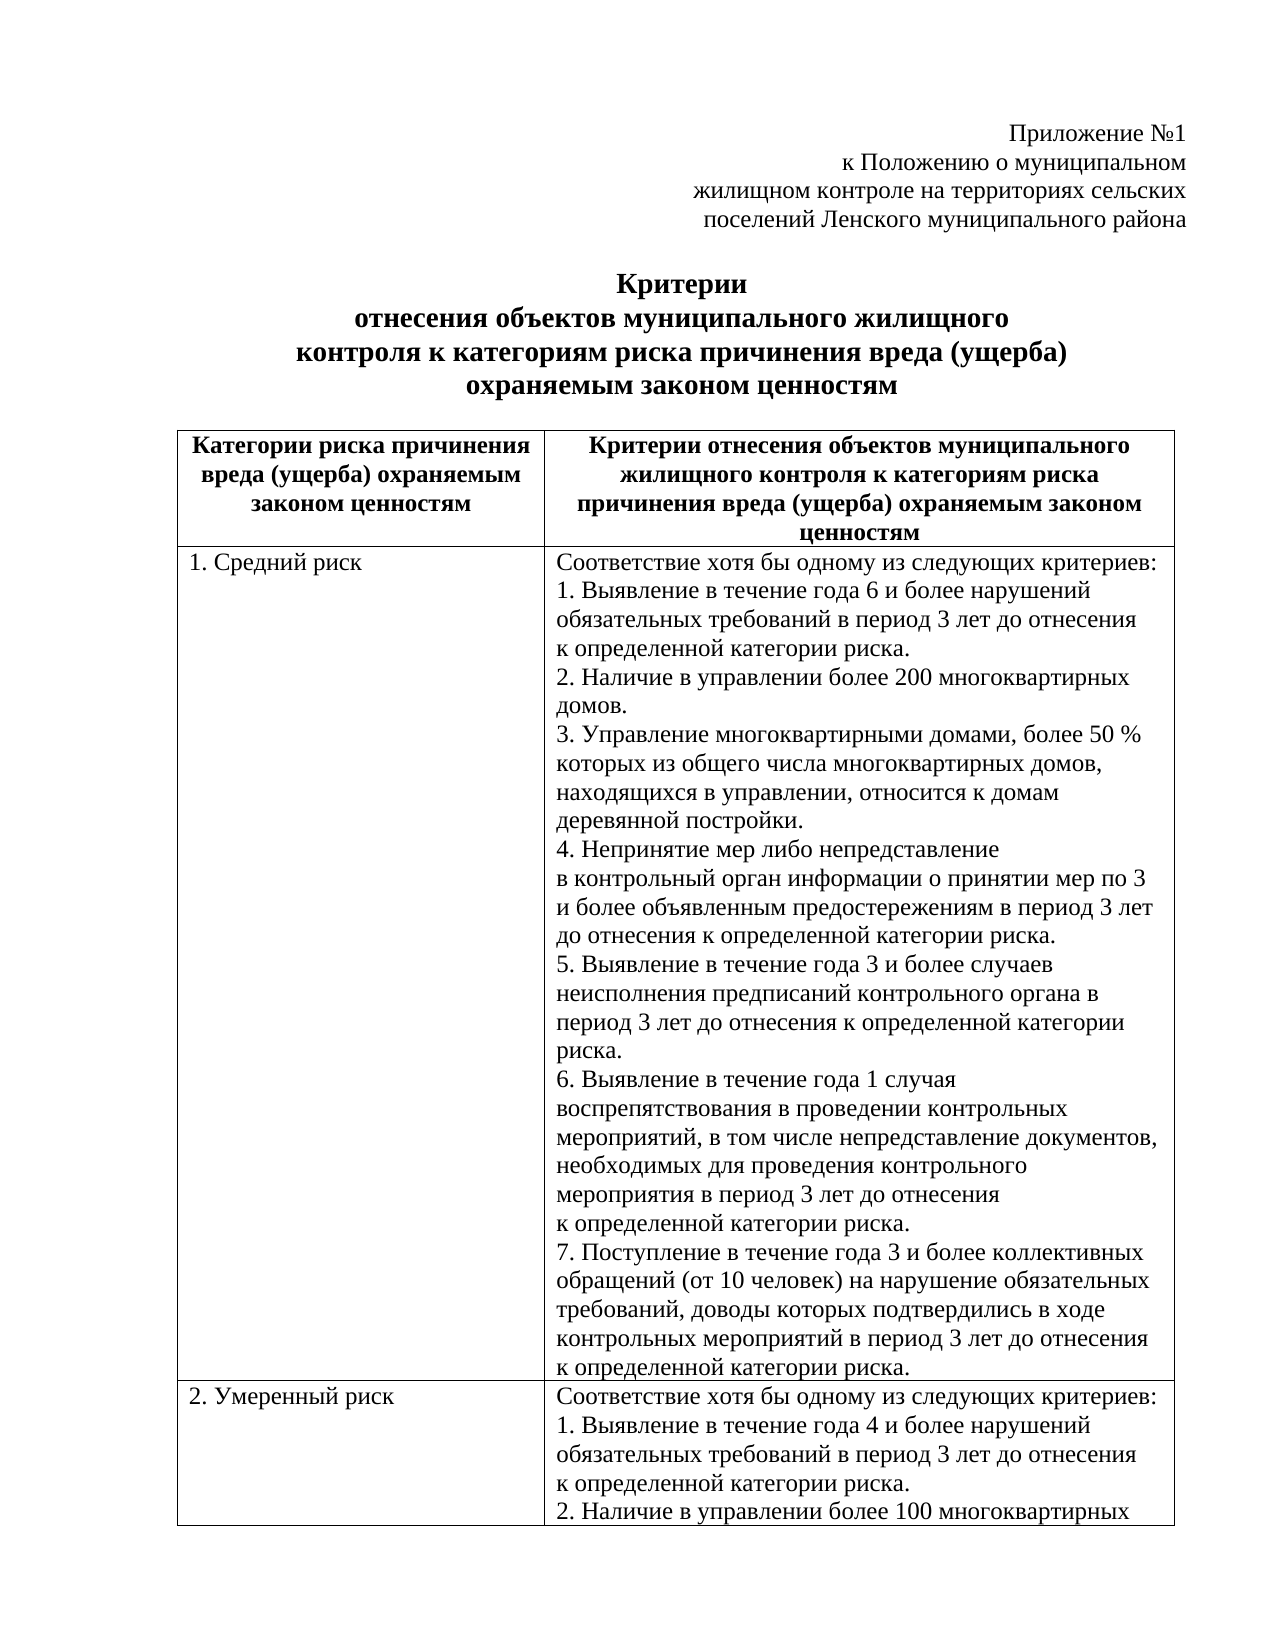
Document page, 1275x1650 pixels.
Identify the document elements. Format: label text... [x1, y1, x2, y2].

table_header Категории риска причинения вреда (ущерба) охраняемым законом ценностям [178, 431, 544, 546]
text жилищном контроле на территориях сельских [177, 176, 1186, 204]
table_cell 1. Средний риск [178, 547, 544, 1380]
text охраняемым законом ценностям [177, 367, 1186, 401]
text контроля к категориям риска причинения вреда (ущерба) [177, 334, 1186, 367]
text Критерии [177, 267, 1186, 300]
table_cell Соответствие хотя бы одному из следующих критериев: 1. Выявление в течение года 6 и более нарушений обязательных требований в период 3 лет до отнесения к определенной категории риска. 2. Наличие в управлении более 200 многоквартирных домов. 3. Управление многоквартирными домами, более 50 % которых из общего числа многоквартирных домов, находящихся в управлении, относится к домам деревянной постройки. 4. Непринятие мер либо непредставление в контрольный орган информации о принятии мер по 3 и более объявленным предостережениям в период 3 лет до отнесения к определенной категории риска. 5. Выявление в течение года 3 и более случаев неисполнения предписаний контрольного органа в период 3 лет до отнесения к определенной категории риска. 6. Выявление в течение года 1 случая воспрепятствования в проведении контрольных мероприятий, в том числе непредставление документов, необходимых для проведения контрольного мероприятия в период 3 лет до отнесения к определенной категории риска. 7. Поступление в течение года 3 и более коллективных обращений (от 10 человек) на нарушение обязательных требований, доводы которых подтвердились в ходе контрольных мероприятий в период 3 лет до отнесения к определенной категории риска. [545, 547, 1174, 1380]
table_header Критерии отнесения объектов муниципального жилищного контроля к категориям риска причинения вреда (ущерба) охраняемым законом ценностям [545, 431, 1174, 546]
text к Положению о муниципальном [177, 147, 1186, 176]
text поселений Ленского муниципального района [177, 204, 1186, 233]
text отнесения объектов муниципального жилищного [177, 300, 1186, 334]
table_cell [545, 1381, 1174, 1525]
text Приложение №1 [177, 118, 1186, 147]
table_cell 2. Умеренный риск [178, 1381, 544, 1525]
